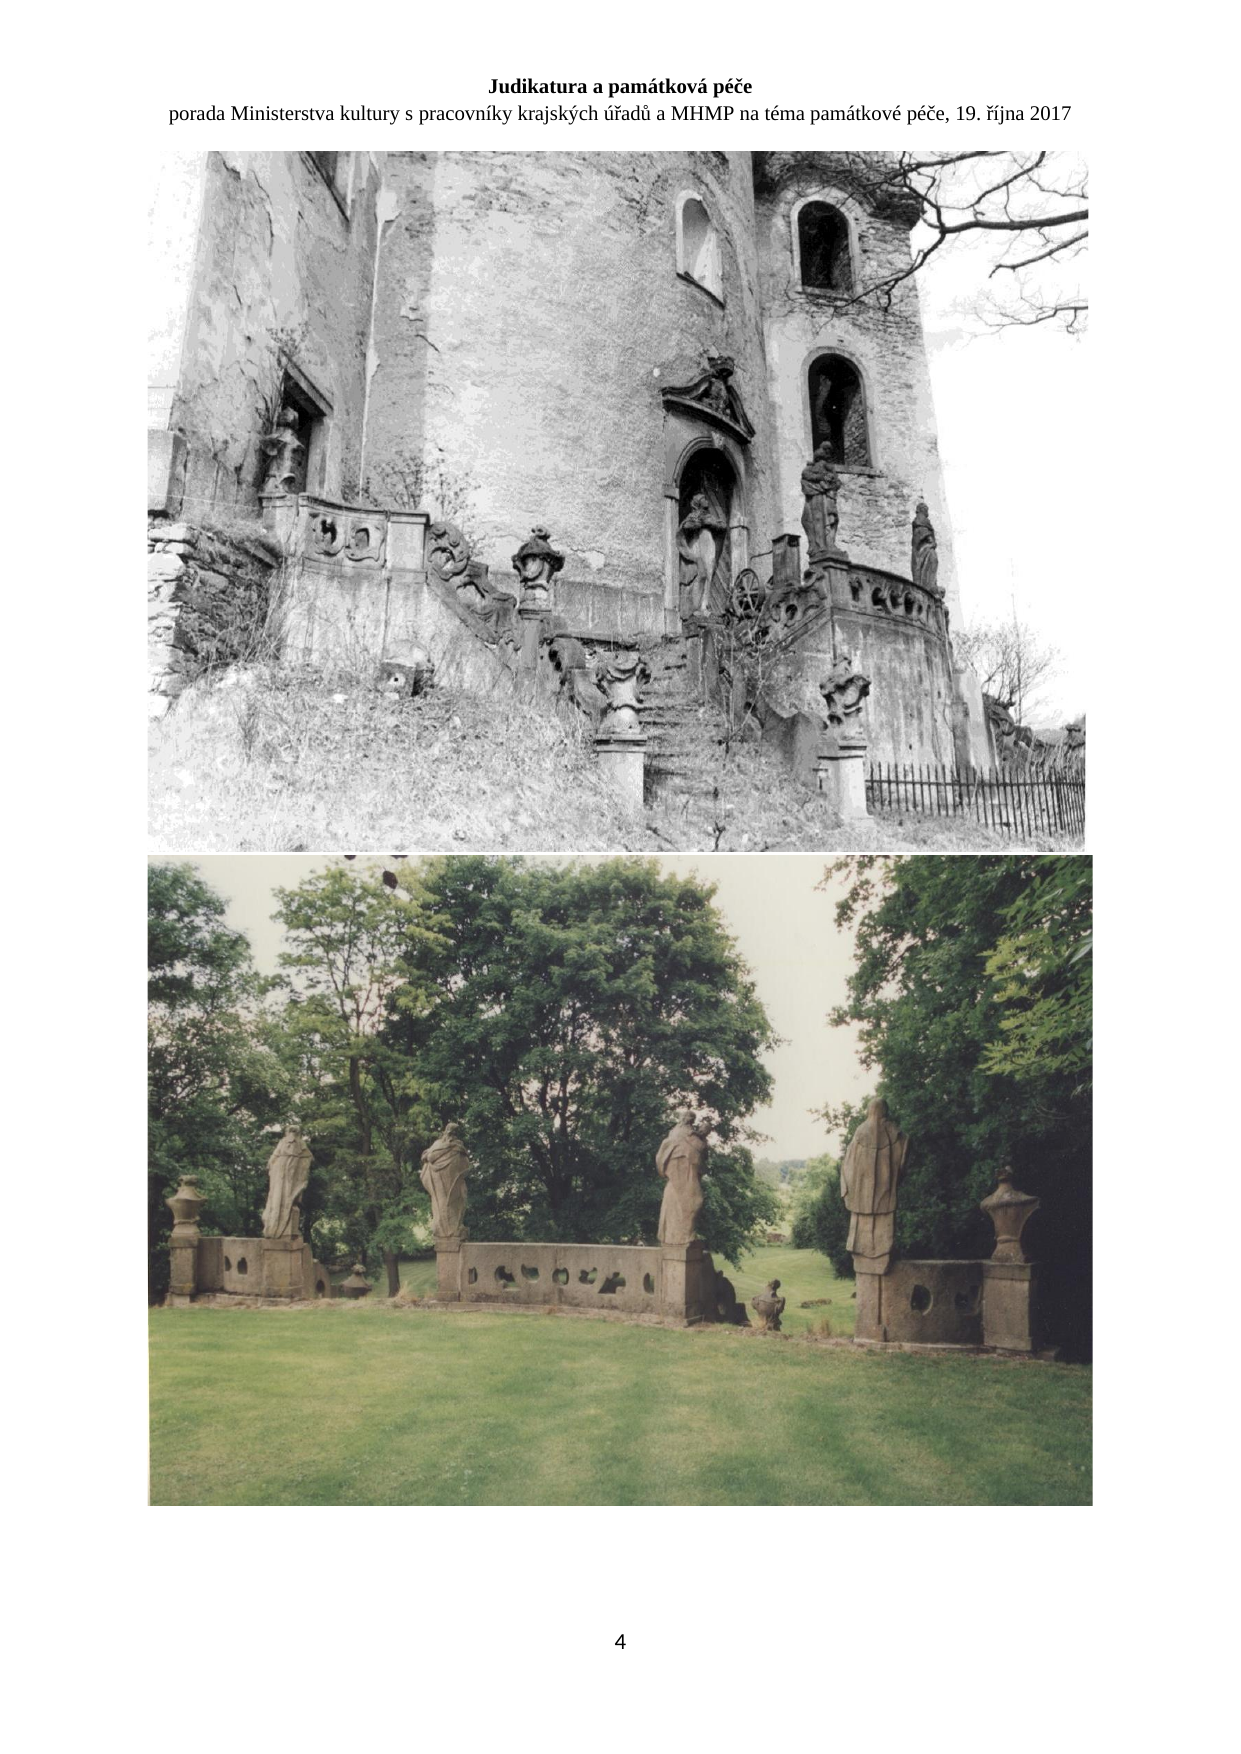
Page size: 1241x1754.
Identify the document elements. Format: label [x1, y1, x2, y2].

picture [147, 855, 1093, 1506]
picture [147, 151, 1089, 852]
